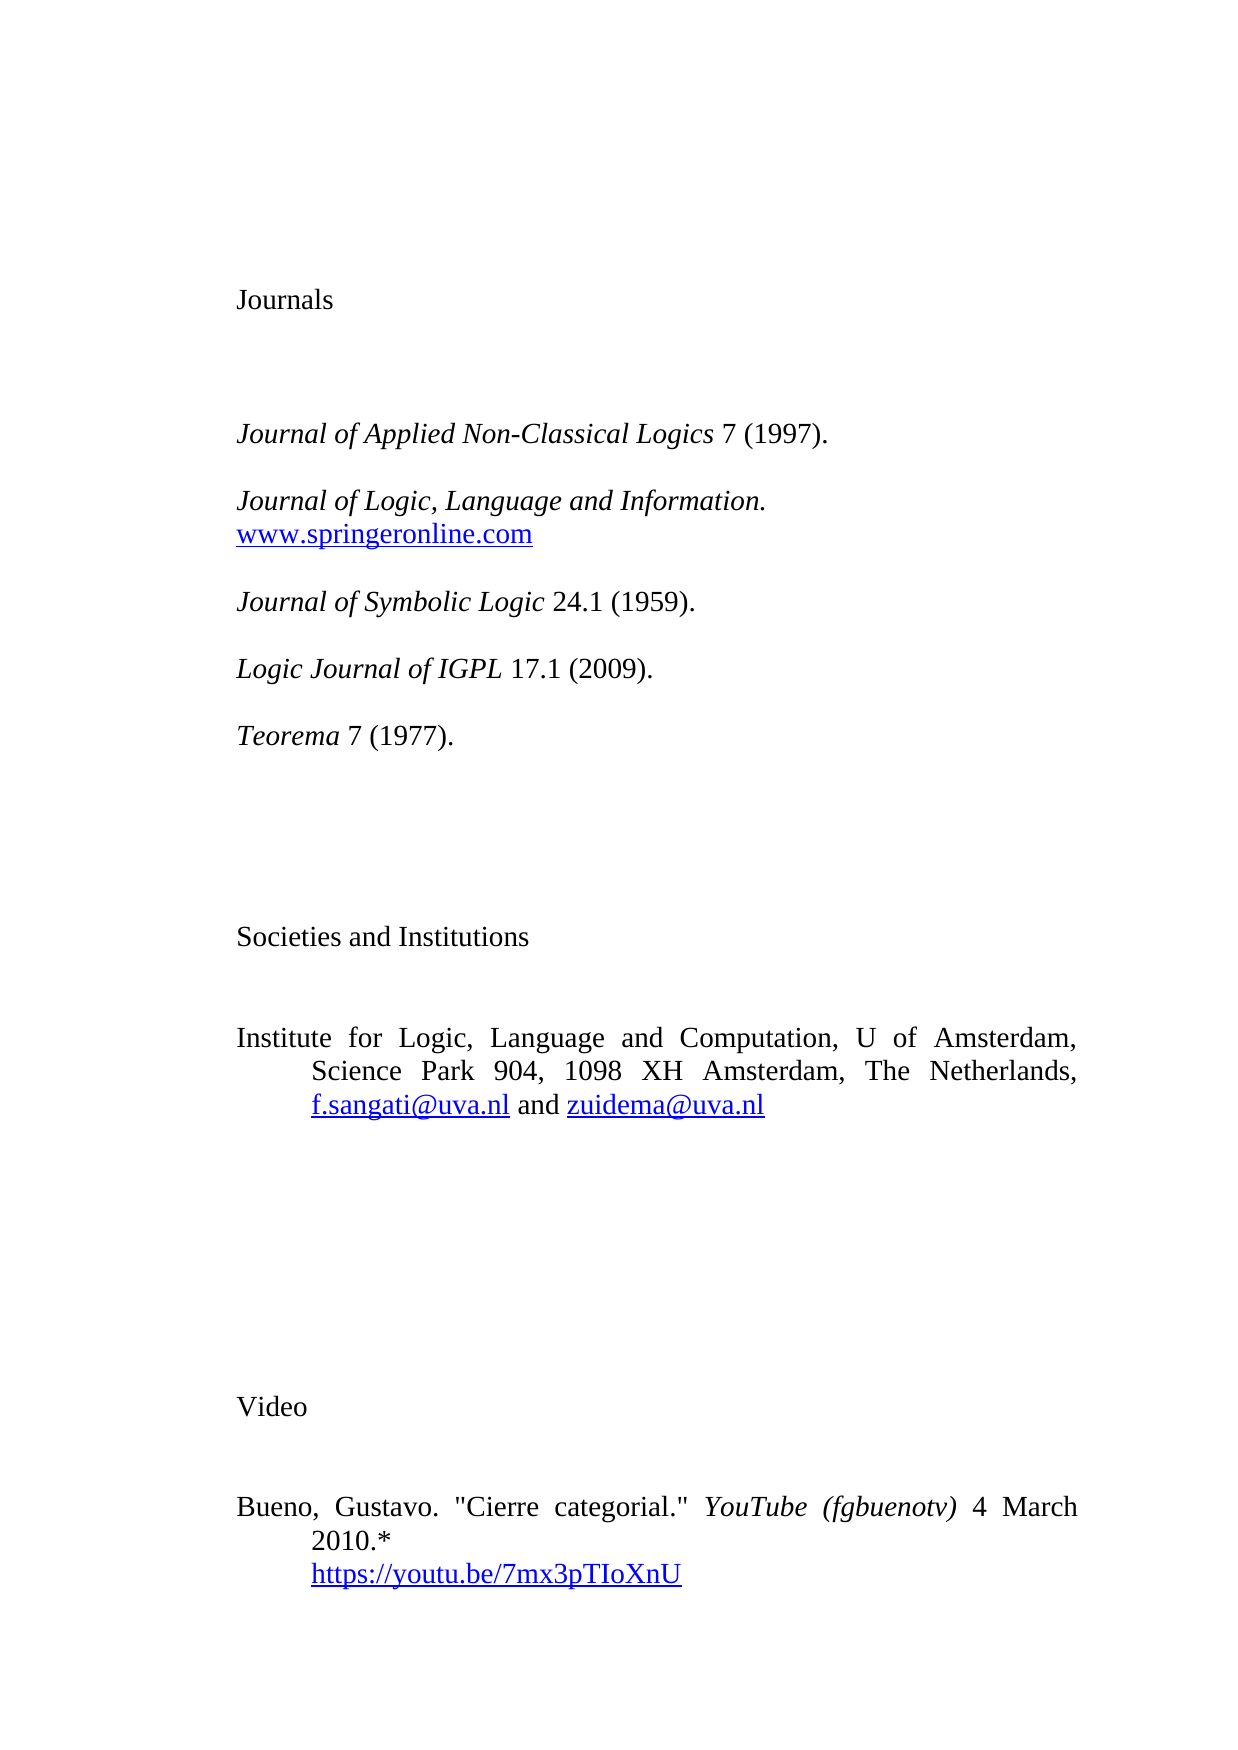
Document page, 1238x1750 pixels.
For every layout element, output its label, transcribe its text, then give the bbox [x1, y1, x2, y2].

text Societies and Institutions [236, 919, 1078, 953]
text www.springeronline.com [236, 517, 1078, 550]
text https://youtu.be/7mx3pTIoXnU [236, 1556, 1078, 1590]
text Bueno, Gustavo. "Cierre categorial." YouTube (fgbuenotv) 4 March 2010.* [236, 1489, 1078, 1556]
text Journal of Logic, Language and Information. [236, 483, 1078, 517]
text Logic Journal of IGPL 17.1 (2009). [236, 651, 1078, 684]
text Video [236, 1389, 1078, 1422]
text Teorema 7 (1977). [236, 718, 1078, 751]
text Journal of Symbolic Logic 24.1 (1959). [236, 584, 1078, 617]
text Journals [236, 282, 1078, 315]
text Journal of Applied Non-Classical Logics 7 (1997). [236, 416, 1078, 449]
text Institute for Logic, Language and Computation, U of Amsterdam, Science Park 904, 1098 XH Amsterdam, The Netherlands, f.sangati@uva.nl and zuidema@uva.nl [236, 1020, 1078, 1120]
